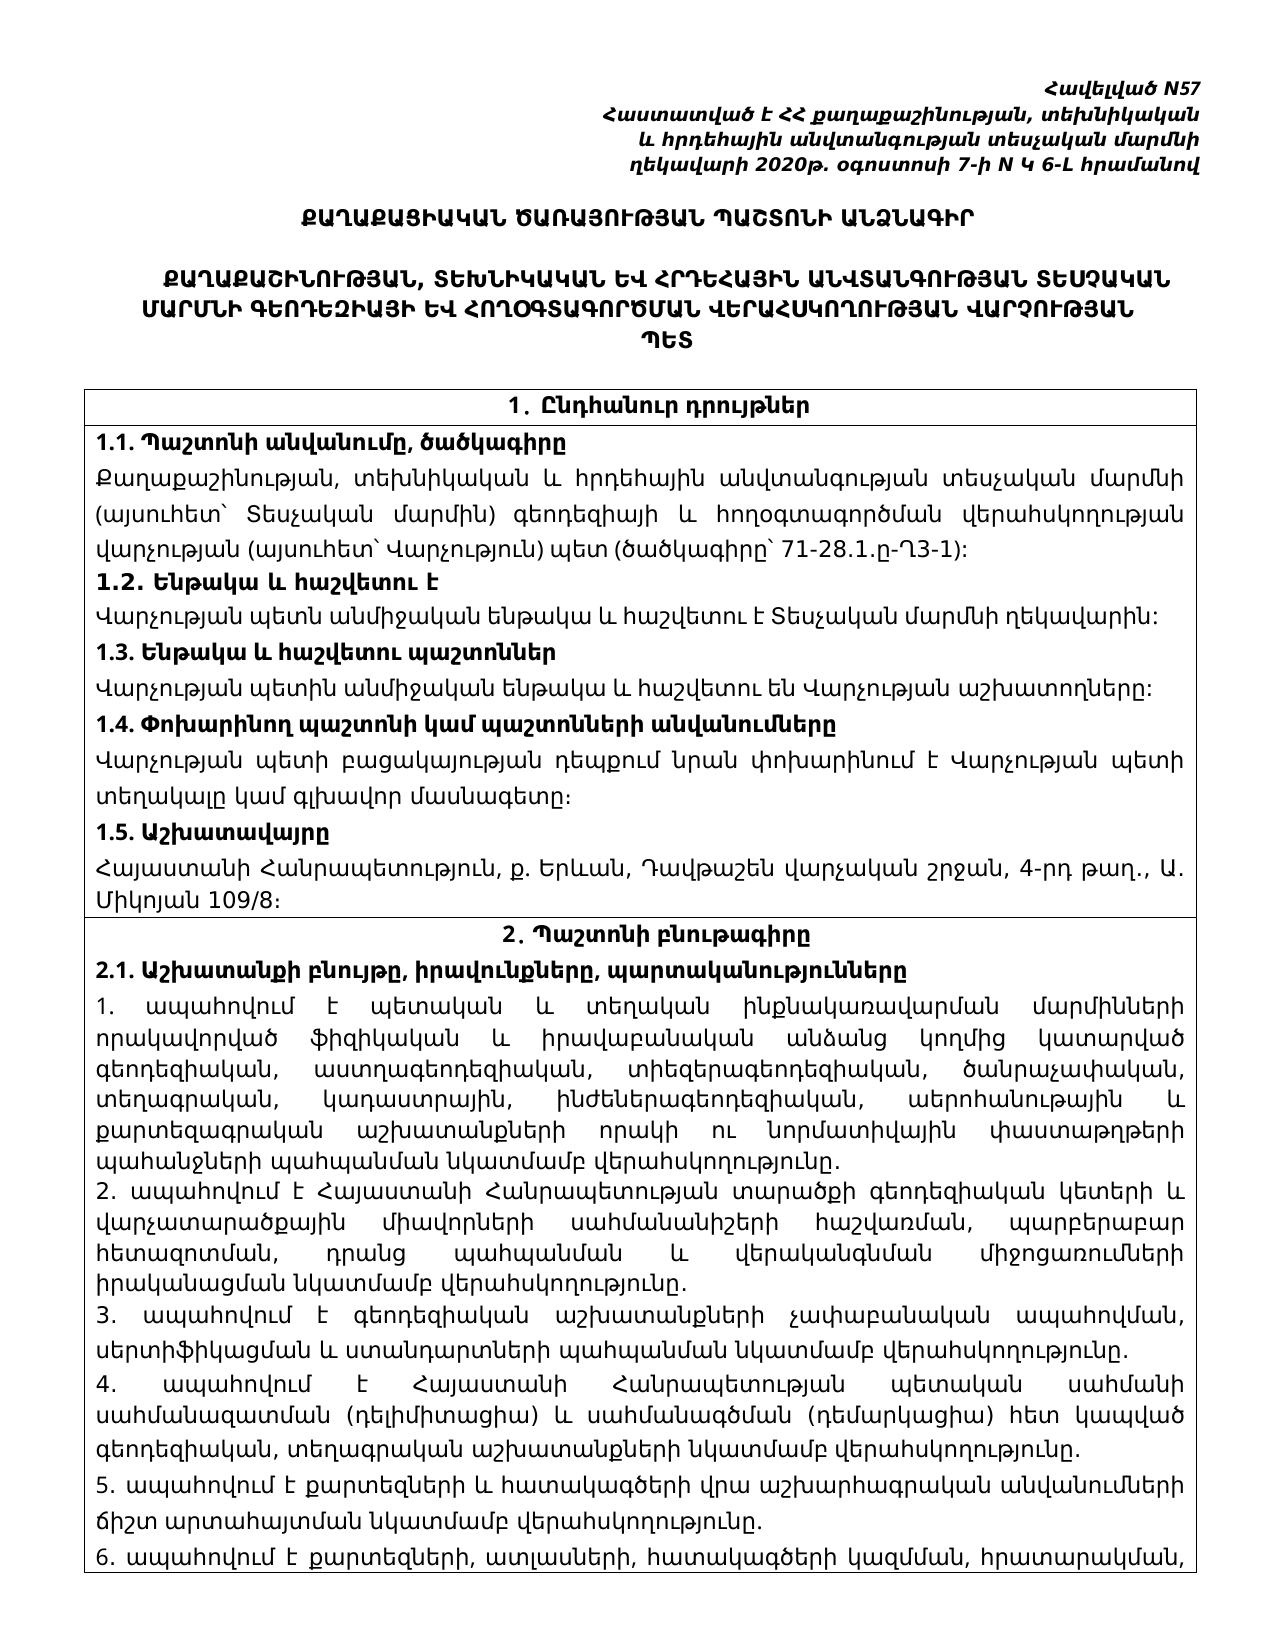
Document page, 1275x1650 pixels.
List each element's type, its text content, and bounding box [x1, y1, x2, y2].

text Հաստատված է ՀՀ քաղաքաշինության, տեխնիկական [75, 104, 1200, 126]
text Հավելված N57 [75, 75, 1200, 101]
table_cell 1.1. Պաշտոնի անվանումը, ծածկագիրը Քաղաքաշինության, տեխնիկական և հրդեհային անվտանգության տեսչական մարմնի (այսուհետ՝ Տեսչական մարմին) գեոդեզիայի և հողօգտագործման վերահսկողության վարչության (այսուհետ՝ Վարչություն) պետ (ծածկագիրը՝ 71-28.1.ը-Ղ3-1): 1.2. Ենթակա և հաշվետու է Վարչության պետն անմիջական ենթակա և հաշվետու է Տեսչական մարմնի ղեկավարին: 1.3. Ենթակա և հաշվետու պաշտոններ Վարչության պետին անմիջական ենթակա և հաշվետու են Վարչության աշխատողները: 1.4. Փոխարինող պաշտոնի կամ պաշտոնների անվանումները Վարչության պետի բացակայության դեպքում նրան փոխարինում է Վարչության պետի տեղակալը կամ գլխավոր մասնագետը։ 1.5. Աշխատավայրը Հայաստանի Հանրապետություն, ք. Երևան, Դավթաշեն վարչական շրջան, 4-րդ թաղ․, Ա․ Միկոյան 109/8։ [85, 426, 1196, 917]
text ՔԱՂԱՔԱՇԻՆՈՒԹՅԱՆ, ՏԵԽՆԻԿԱԿԱՆ ԵՎ ՀՐԴԵՀԱՅԻՆ ԱՆՎՏԱՆԳՈՒԹՅԱՆ ՏԵՍՉԱԿԱՆ ՄԱՐՄՆԻ ԳԵՈԴԵԶԻԱՅԻ ԵՎ ՀՈՂՕԳՏԱԳՈՐԾՄԱՆ ՎԵՐԱՀՍԿՈՂՈՒԹՅԱՆ ՎԱՐՉՈՒԹՅԱՆ [75, 266, 1200, 323]
text ՔԱՂԱՔԱՑԻԱԿԱՆ ԾԱՌԱՅՈՒԹՅԱՆ ՊԱՇՏՈՆԻ ԱՆՁՆԱԳԻՐ [75, 205, 1200, 231]
table_header 1․ Ընդհանուր դրույթներ [85, 390, 1196, 424]
text և հրդեհային անվտանգության տեսչական մարմնի [75, 129, 1200, 151]
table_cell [85, 918, 1196, 1572]
text ՊԵՏ [75, 327, 1200, 354]
text ղեկավարի 2020թ. օգոստոսի 7-ի N Կ 6-Լ հրամանով [75, 154, 1200, 176]
